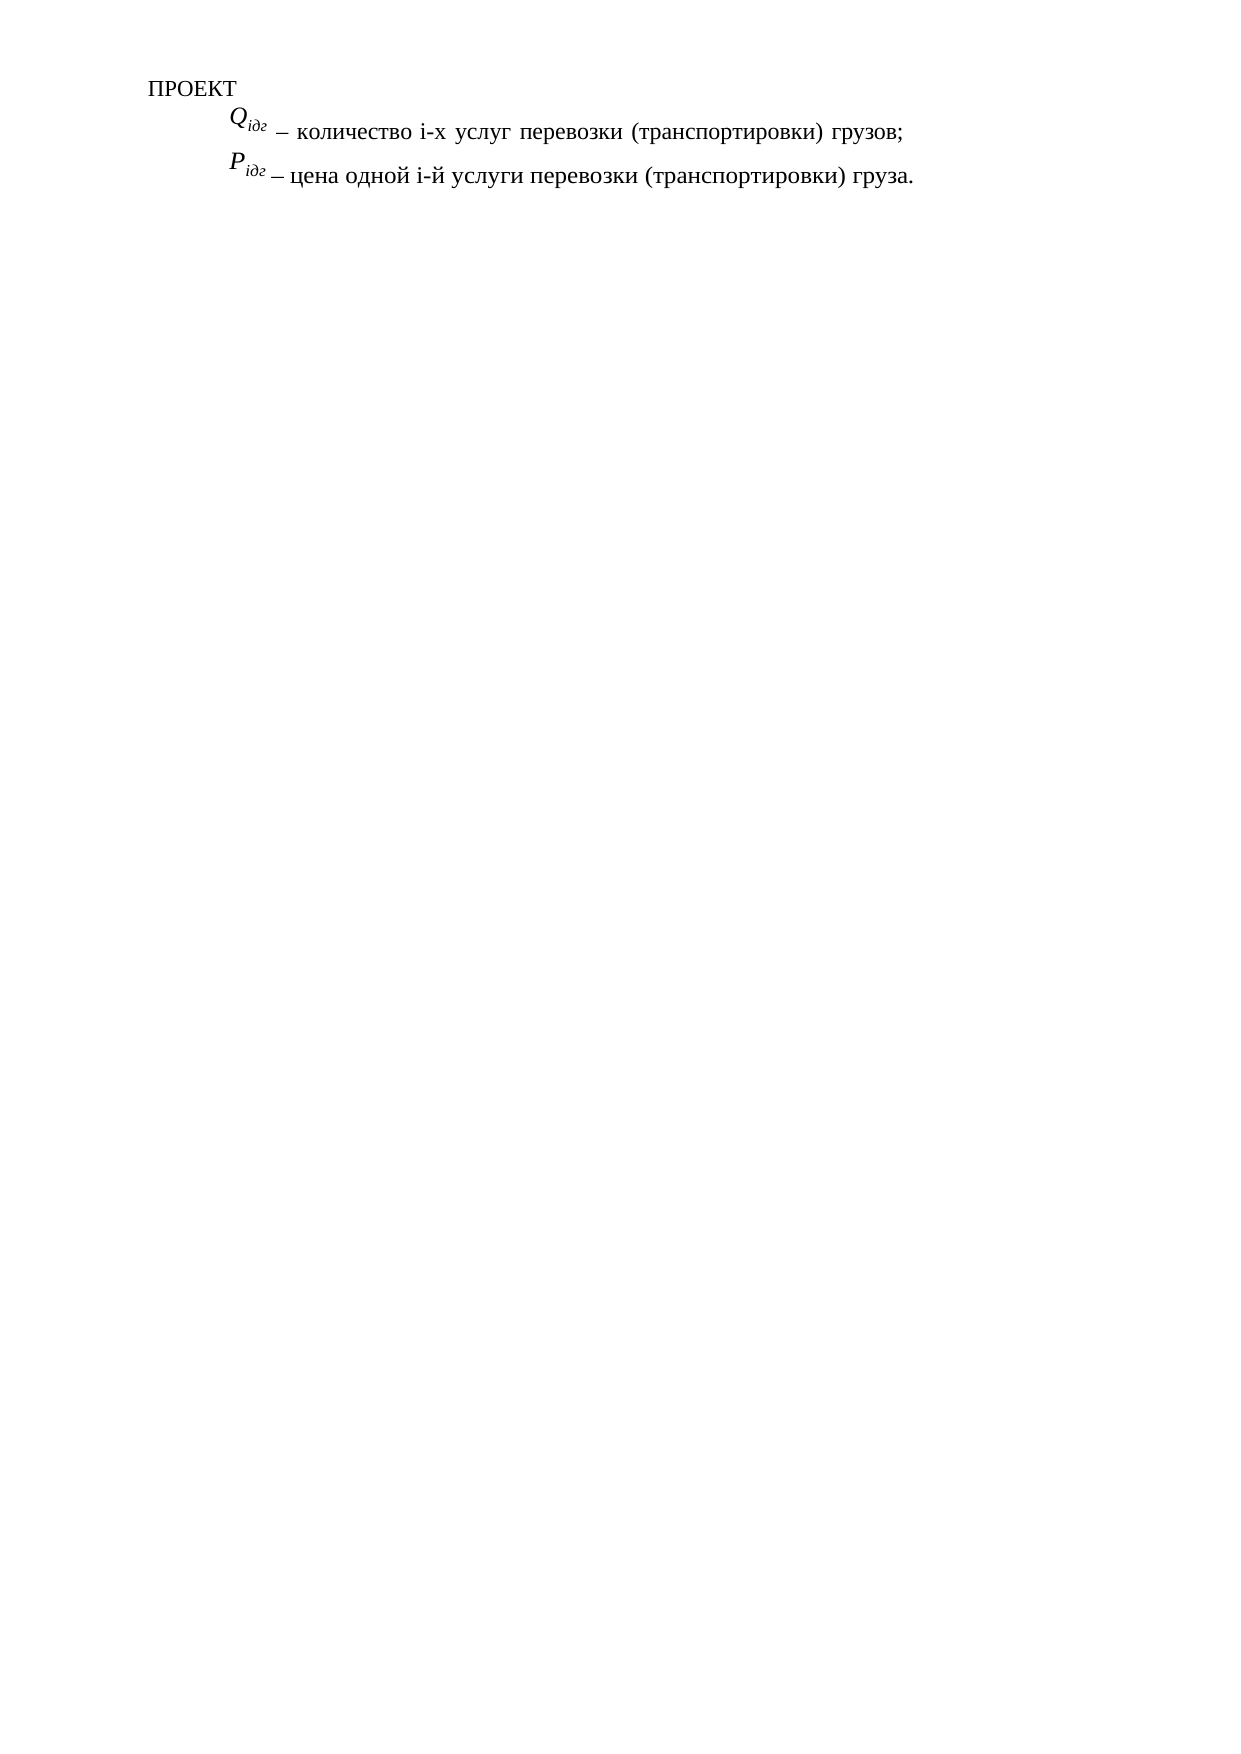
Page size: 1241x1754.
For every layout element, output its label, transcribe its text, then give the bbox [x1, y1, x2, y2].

text Qiдг – количество i-х услуг перевозки (транспортировки) грузов; [229, 101, 1166, 144]
text Piдг – цена одной i-й услуги перевозки (транспортировки) груза. [229, 146, 1166, 189]
